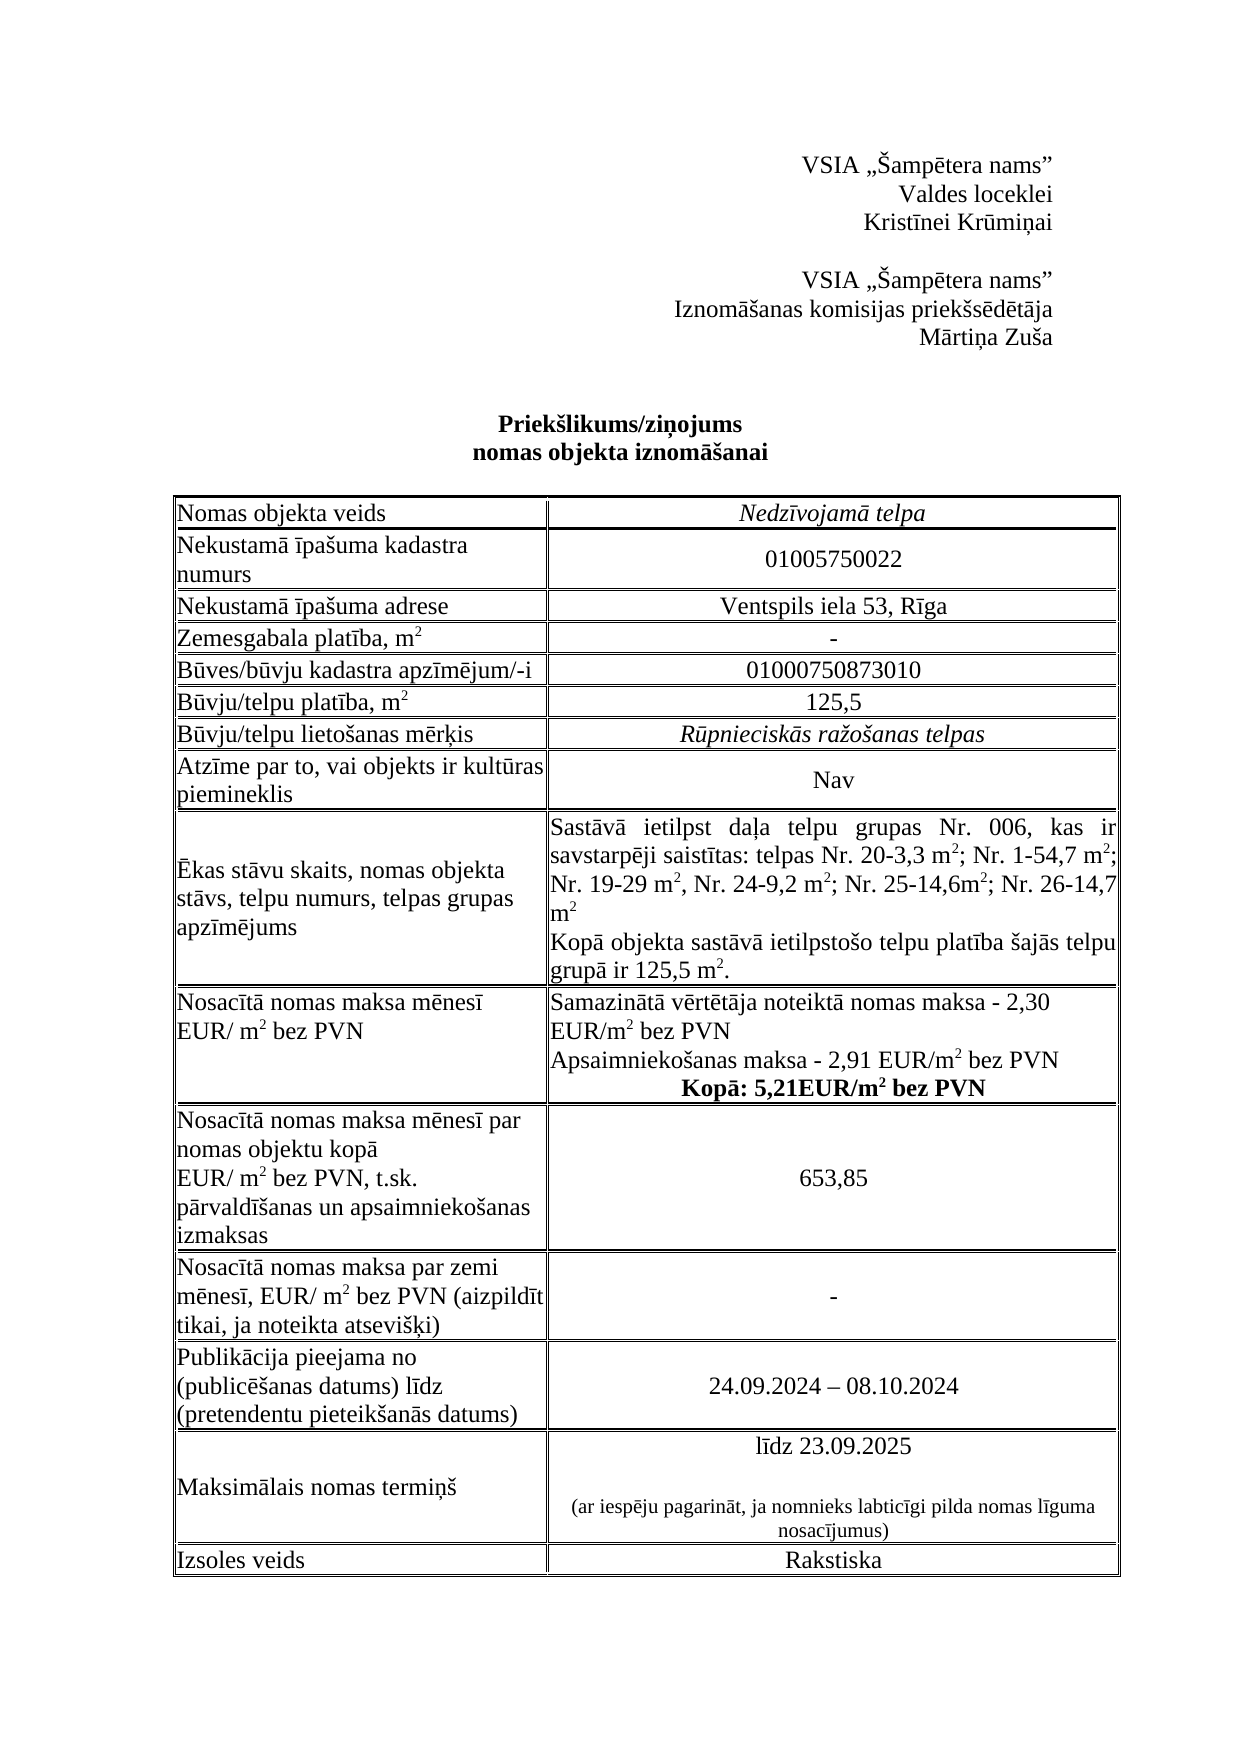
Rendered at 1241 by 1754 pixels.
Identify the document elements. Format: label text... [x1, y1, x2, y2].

table_cell Nav [548, 748, 1119, 808]
table_cell - [549, 1249, 1118, 1339]
table_cell Izsoles veids [174, 1542, 547, 1574]
text Kristīnei Krūmiņai [187, 207, 1053, 236]
table_cell Sastāvā ietilpst daļa telpu grupas Nr. 006, kas ir savstarpēji saistītas: telpas Nr. 20-3,3 m2; Nr. 1-54,7 m2; Nr. 19-29 m2, Nr. 24-9,2 m2; Nr. 25-14,6m2; Nr. 26-14,7 m2 Kopā objekta sastāvā ietilpstošo telpu platība šajās telpu grupā ir 125,5 m2. [549, 808, 1118, 984]
table_cell Nosacītā nomas maksa par zemi mēnesī, EUR/ m2 bez PVN (aizpildīt tikai, ja noteikta atsevišķi) [176, 1249, 546, 1339]
text Priekšlikums/ziņojums [187, 409, 1053, 437]
table_cell Būvju/telpu platība, m2 [174, 684, 547, 716]
table_cell Rakstiska [548, 1542, 1119, 1574]
table_cell 125,5 [548, 684, 1119, 716]
table_cell 24.09.2024 – 08.10.2024 [548, 1339, 1119, 1428]
table_header Nomas objekta veids [176, 498, 547, 527]
table_cell Publikācija pieejama no (publicēšanas datums) līdz (pretendentu pieteikšanās datums) [174, 1339, 547, 1428]
text Iznomāšanas komisijas priekšsēdētāja [187, 294, 1053, 322]
table_cell Nekustamā īpašuma adrese [174, 588, 547, 620]
table_cell Ēkas stāvu skaits, nomas objekta stāvs, telpu numurs, telpas grupas apzīmējums [176, 808, 546, 984]
table_cell 653,85 [549, 1102, 1118, 1249]
table_cell Atzīme par to, vai objekts ir kultūras piemineklis [174, 748, 547, 808]
table_cell Būves/būvju kadastra apzīmējum/-i [174, 652, 547, 684]
table_cell 01005750022 [549, 527, 1118, 588]
table_cell - [548, 620, 1119, 652]
table_cell Nosacītā nomas maksa mēnesī par nomas objektu kopā EUR/ m2 bez PVN, t.sk. pārvaldīšanas un apsaimniekošanas izmaksas [176, 1102, 546, 1249]
table_cell Maksimālais nomas termiņš [176, 1428, 546, 1542]
text Valdes loceklei [187, 179, 1053, 207]
table_cell Nekustamā īpašuma kadastra numurs [176, 527, 546, 588]
text VSIA „Šampētera nams” [187, 150, 1053, 179]
table_cell Nosacītā nomas maksa mēnesī EUR/ m2 bez PVN [176, 984, 546, 1102]
table_cell Rūpnieciskās ražošanas telpas [548, 716, 1119, 748]
text VSIA „Šampētera nams” [187, 265, 1053, 294]
table_header Nedzīvojamā telpa [548, 498, 1118, 527]
text Mārtiņa Zuša [187, 322, 1053, 351]
text nomas objekta iznomāšanai [187, 437, 1053, 466]
table_cell 01000750873010 [548, 652, 1119, 684]
table_cell Zemesgabala platība, m2 [174, 620, 547, 652]
table_cell Samazinātā vērtētāja noteiktā nomas maksa - 2,30 EUR/m2 bez PVN Apsaimniekošanas maksa - 2,91 EUR/m2 bez PVN Kopā: 5,21EUR/m2 bez PVN [549, 984, 1118, 1102]
table_cell Būvju/telpu lietošanas mērķis [174, 716, 547, 748]
table_cell Ventspils iela 53, Rīga [548, 588, 1119, 620]
table_cell līdz 23.09.2025 (ar iespēju pagarināt, ja nomnieks labticīgi pilda nomas līguma nosacījumus) [549, 1428, 1118, 1542]
